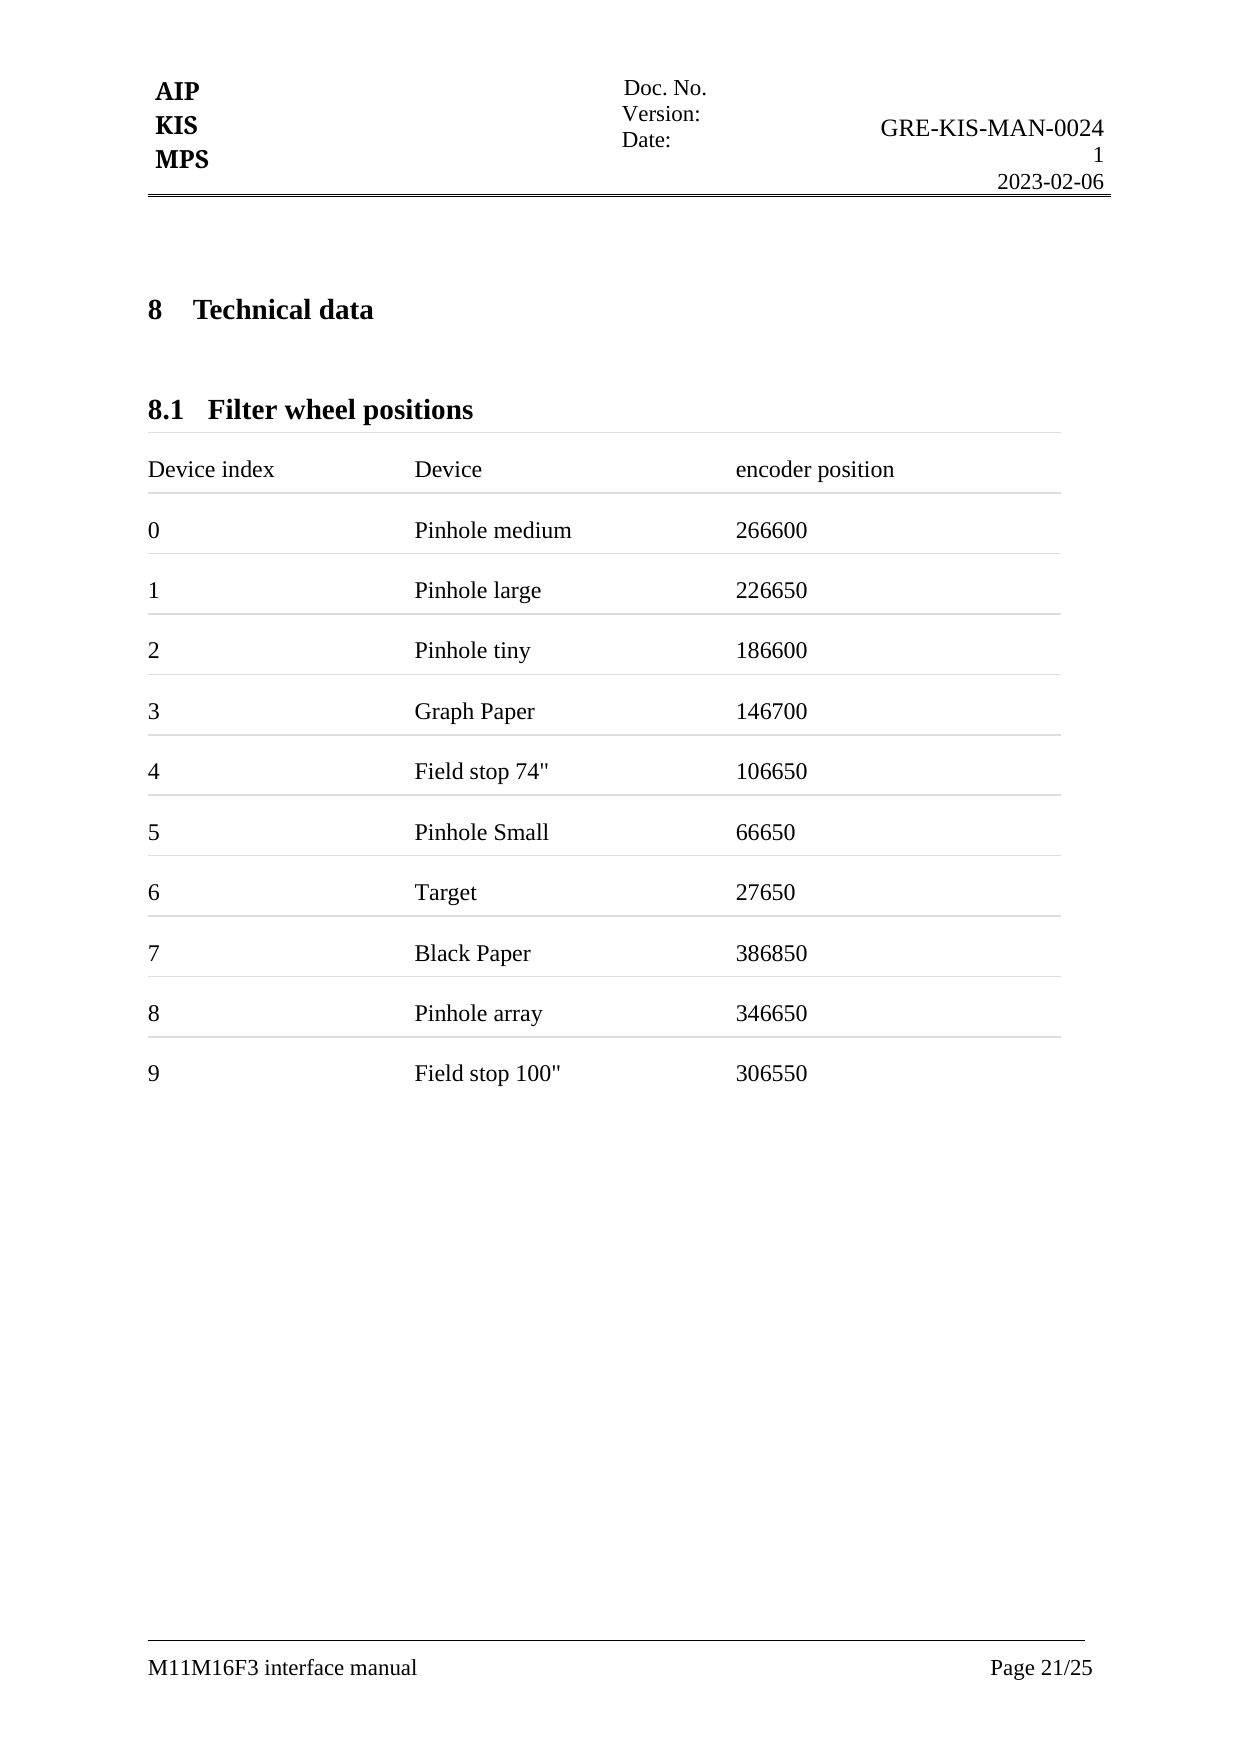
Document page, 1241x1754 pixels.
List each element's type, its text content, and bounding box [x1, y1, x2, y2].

table_cell 66650 [736, 796, 1061, 855]
table_cell Graph Paper [414, 675, 736, 734]
table_cell Field stop 100" [414, 1038, 736, 1096]
table_cell Target [414, 856, 736, 915]
table_cell 8 [148, 977, 414, 1036]
table_cell 386850 [736, 917, 1061, 976]
table_cell Pinhole tiny [414, 615, 736, 673]
table_cell Pinhole array [414, 977, 736, 1036]
table_cell 106650 [736, 736, 1061, 794]
table_cell 6 [148, 856, 414, 915]
table_cell 27650 [736, 856, 1061, 915]
table_cell 186600 [736, 615, 1061, 673]
table_cell 2 [148, 615, 414, 673]
subtitle Technical data [148, 292, 1092, 326]
table_cell Field stop 74" [414, 736, 736, 794]
table_cell 7 [148, 917, 414, 976]
table_cell 146700 [736, 675, 1061, 734]
table_cell 4 [148, 736, 414, 794]
subtitle Filter wheel positions [148, 392, 1092, 426]
table_cell 9 [148, 1038, 414, 1096]
table_cell 0 [148, 494, 414, 553]
table_cell Pinhole Small [414, 796, 736, 855]
table_header Device [414, 433, 736, 492]
table_cell 266600 [736, 494, 1061, 553]
table_header encoder position [736, 433, 1061, 492]
table_cell 1 [148, 554, 414, 613]
table_cell 3 [148, 675, 414, 734]
table_cell 226650 [736, 554, 1061, 613]
table_cell 306550 [736, 1038, 1061, 1096]
table_cell 5 [148, 796, 414, 855]
table_header Device index [148, 433, 414, 492]
table_cell Pinhole medium [414, 494, 736, 553]
table_cell Pinhole large [414, 554, 736, 613]
table_cell Black Paper [414, 917, 736, 976]
table_cell 346650 [736, 977, 1061, 1036]
